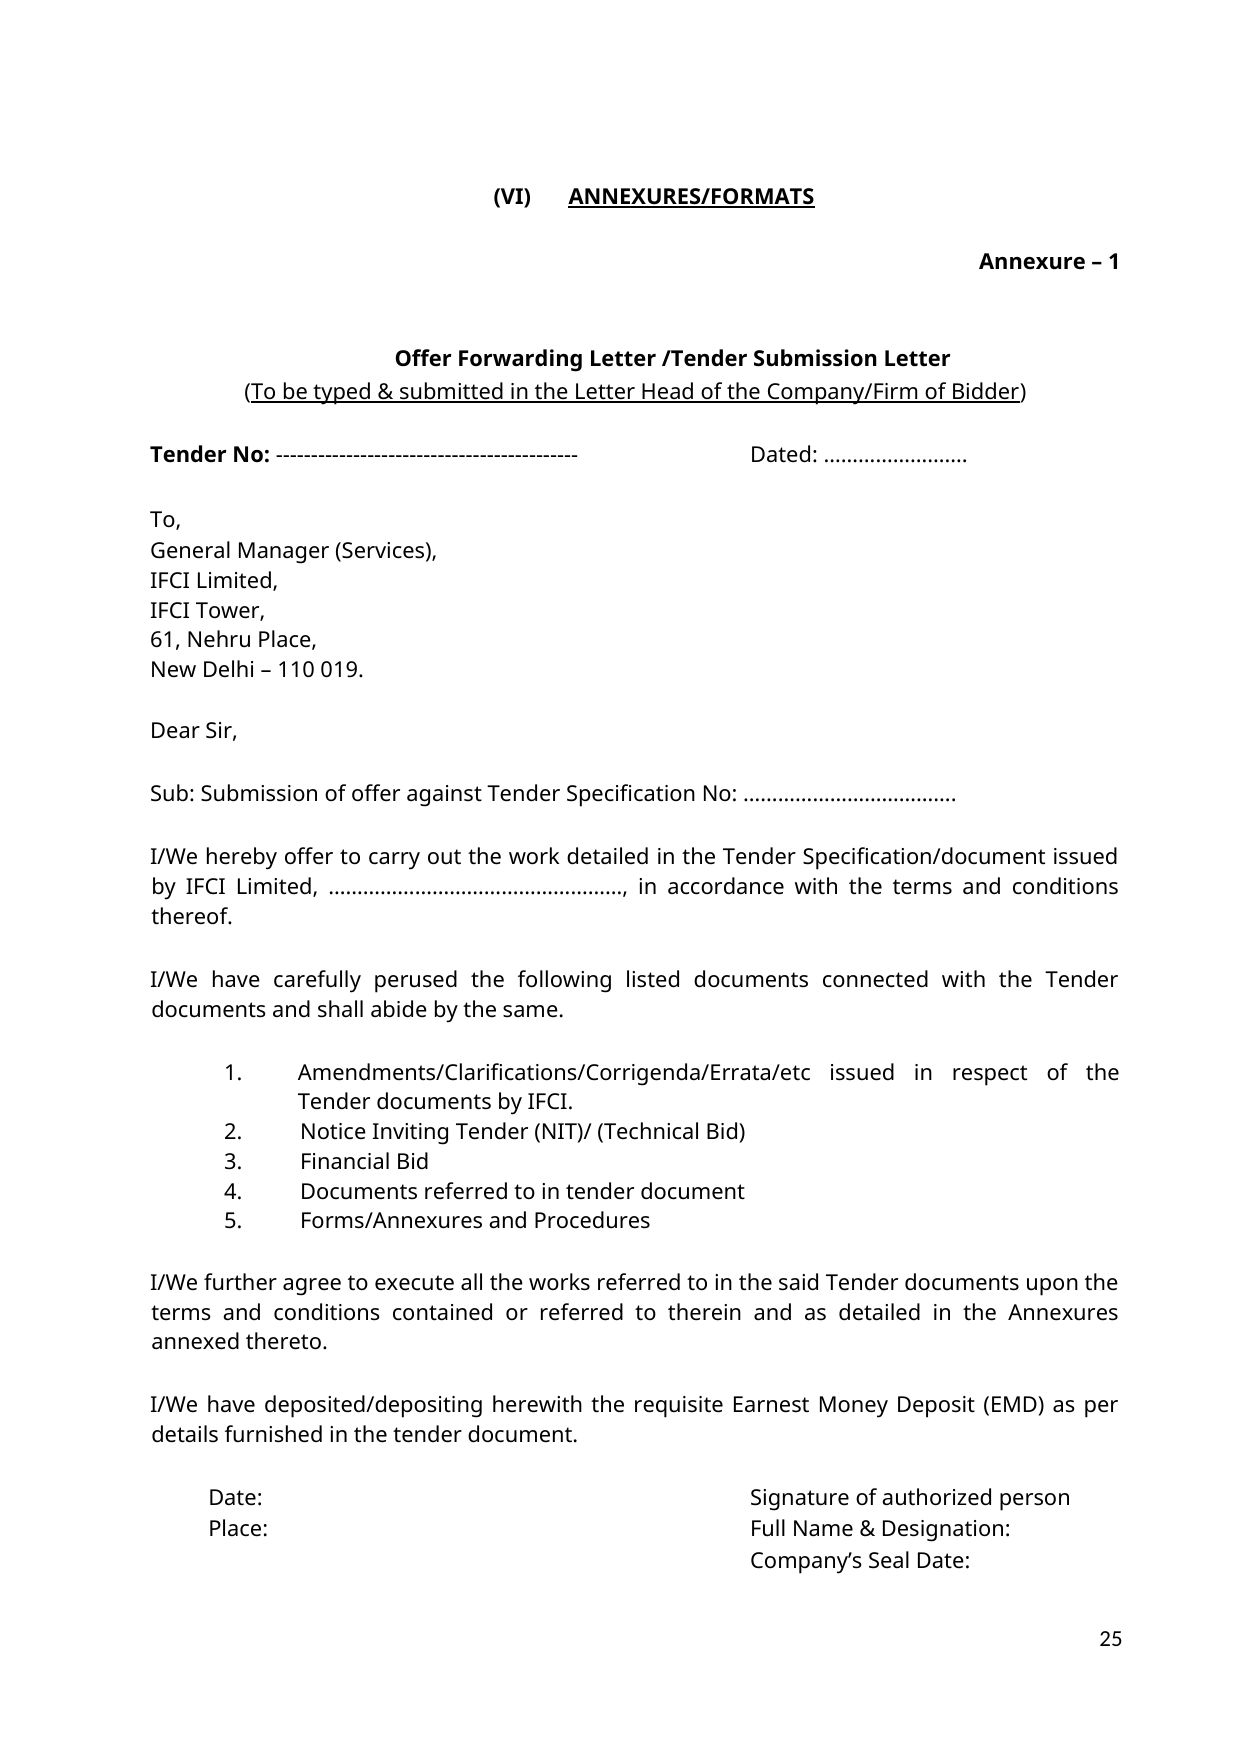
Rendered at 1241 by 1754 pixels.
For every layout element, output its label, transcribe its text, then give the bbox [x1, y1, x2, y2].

subtitle Annexure – 1 [225, 246, 1120, 276]
text IFCI Tower, [150, 595, 1122, 624]
subtitle ANNEXURES/FORMATS [187, 181, 1120, 211]
text To, [150, 504, 1120, 533]
text Company’s Seal Date: [150, 1545, 1120, 1575]
text I/We hereby offer to carry out the work detailed in the Tender Specification/document issued by IFCI Limited, ……………………………………………, in accordance with the terms and conditions thereof. [150, 841, 1120, 931]
text I/We have deposited/depositing herewith the requisite Earnest Money Deposit (EMD) as per details furnished in the tender document. [150, 1389, 1120, 1449]
list Notice Inviting Tender (NIT)/ (Technical Bid) [224, 1116, 1120, 1146]
text IFCI Limited, [150, 565, 1122, 595]
text I/We have carefully perused the following listed documents connected with the Tender documents and shall abide by the same. [150, 964, 1120, 1023]
list Documents referred to in tender document [224, 1176, 1120, 1206]
list Forms/Annexures and Procedures [224, 1206, 1120, 1235]
list Amendments/Clarifications/Corrigenda/Errata/etc issued in respect of the Tender documents by IFCI. [224, 1057, 1120, 1116]
text 61, Nehru Place, [150, 624, 1122, 654]
text Dear Sir, [150, 716, 1120, 745]
subtitle Offer Forwarding Letter /Tender Submission Letter [225, 343, 1120, 373]
text I/We further agree to execute all the works referred to in the said Tender documents upon the terms and conditions contained or referred to therein and as detailed in the Annexures annexed thereto. [150, 1267, 1120, 1356]
text Tender No: ------------------------------------------- Dated: ……………………. [150, 439, 1120, 469]
text Sub: Submission of offer against Tender Specification No: ………………………………. [150, 778, 1120, 808]
text Place: Full Name & Designation: [208, 1513, 1120, 1543]
list Financial Bid [224, 1146, 1120, 1176]
text Date: Signature of authorized person [208, 1482, 1120, 1512]
text (To be typed & submitted in the Letter Head of the Company/Firm of Bidder) [150, 376, 1120, 406]
text General Manager (Services), [150, 535, 1122, 565]
text New Delhi – 110 019. [150, 654, 1122, 684]
